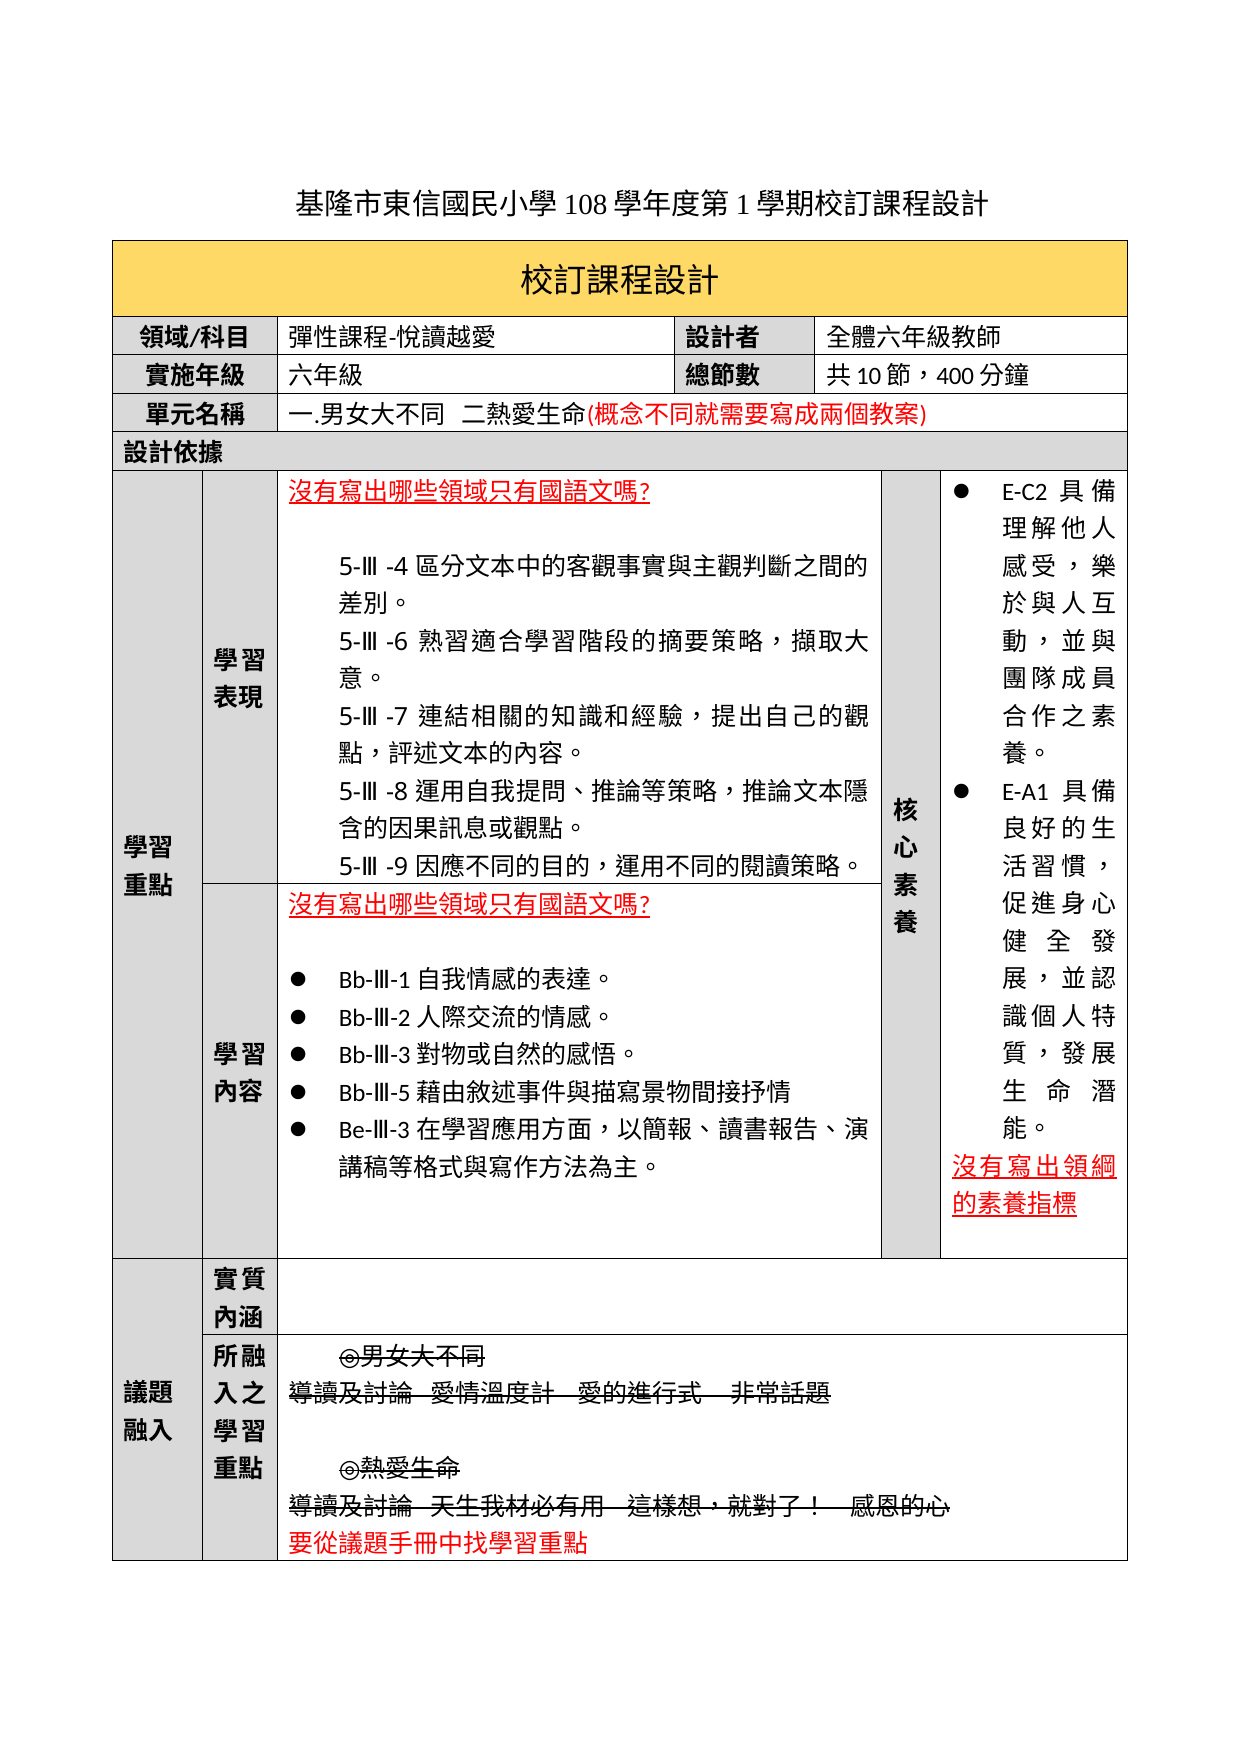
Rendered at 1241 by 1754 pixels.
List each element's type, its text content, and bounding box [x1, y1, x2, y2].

table_cell 沒有寫出哪些領域只有國語文嗎? 5-Ⅲ-4 區分文本中的客觀事實與主觀判斷之間的差別。 5-Ⅲ-6 熟習適合學習階段的摘要策略，擷取大意。 5-Ⅲ-7 連結相關的知識和經驗，提出自己的觀點，評述文本的內容。 5-Ⅲ-8 運用自我提問、推論等策略，推論文本隱含的因果訊息或觀點。 5-Ⅲ-9 因應不同的目的，運用不同的閱讀策略。 [278, 471, 881, 883]
table_cell 實施年級 [113, 355, 277, 393]
table_cell 核心 素養 [882, 471, 940, 1258]
table_cell 議題 融入 [113, 1259, 202, 1560]
table_cell 全體六年級教師 [815, 317, 1127, 354]
table_cell 設計依據 [113, 432, 1127, 470]
table_cell 學習 重點 [113, 471, 202, 1258]
table_cell 實質內涵 [203, 1259, 277, 1334]
table_header 校訂課程設計 [113, 241, 1127, 316]
table_cell 單元名稱 [113, 394, 277, 431]
list 基隆市東信國民小學108學年度第1學期校訂課程設計 [232, 164, 1053, 239]
table_cell 沒有寫出哪些領域只有國語文嗎? Bb-Ⅲ-1 自我情感的表達。 Bb-Ⅲ-2 人際交流的情感。 Bb-Ⅲ-3 對物或自然的感悟。 Bb-Ⅲ-5 藉由敘述事件與描寫景物間接抒情 Be-Ⅲ-3 在學習應用方面，以簡報、讀書報告、演講稿等格式與寫作方法為主。 [278, 884, 881, 1258]
table_cell [278, 1259, 1127, 1334]
table_cell 六年級 [278, 355, 674, 393]
table_cell 設計者 [675, 317, 814, 354]
table_cell 彈性課程-悅讀越愛 [278, 317, 674, 354]
table_cell E-C2具備理解他人感受，樂於與人互動，並與團隊成員合作之素養。 E-A1 具備良好的生活習慣，促進身心健全發展，並認識個人特質，發展生命潛能。 沒有寫出領綱的素養指標 [941, 471, 1127, 1258]
table_cell ◎男女大不同 導讀及討論 愛情溫度計 愛的進行式 非常話題 ◎熱愛生命 導讀及討論 天生我材必有用 這樣想，就對了！ 感恩的心 要從議題手冊中找學習重點 [278, 1335, 1127, 1560]
table_cell 總節數 [675, 355, 814, 393]
table_cell 一.男女大不同 二熱愛生命(概念不同就需要寫成兩個教案) [278, 394, 1127, 431]
table_cell 學習表現 [203, 471, 277, 883]
table_cell 領域/科目 [113, 317, 277, 354]
table_cell 學習內容 [203, 884, 277, 1258]
table_cell 共10節，400分鐘 [815, 355, 1127, 393]
table_cell 所融入之學習重點 [203, 1335, 277, 1560]
